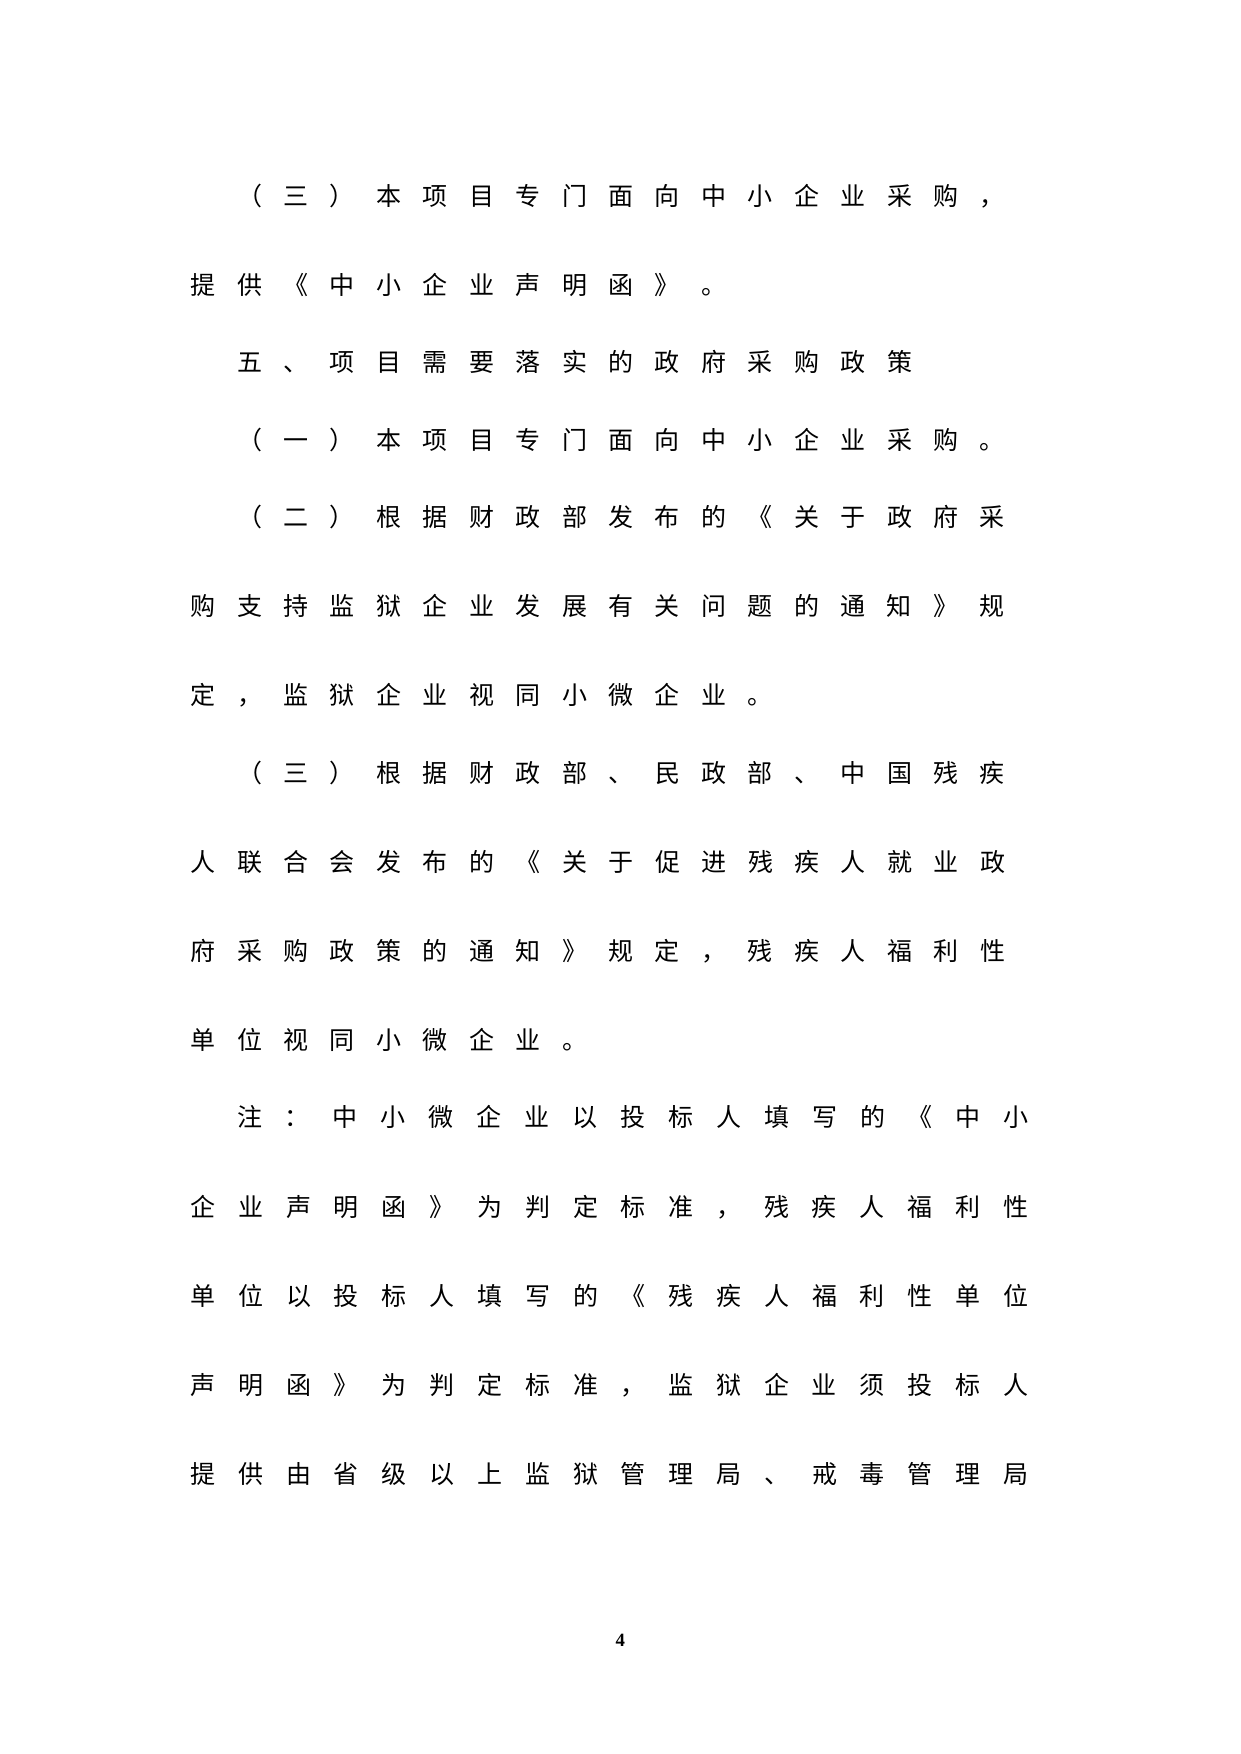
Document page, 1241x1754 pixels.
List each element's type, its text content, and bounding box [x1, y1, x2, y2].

text （二）根据财政部发布的《关于政府采购支持监狱企业发展有关问题的通知》规定，监狱企业视同小微企业。 [190, 486, 1050, 723]
text （三）本项目专门面向中小企业采购，提供《中小企业声明函》。 [190, 164, 1050, 313]
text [190, 1086, 1050, 1502]
text 五、项目需要落实的政府采购政策 [190, 331, 1050, 390]
text （一）本项目专门面向中小企业采购。 [190, 408, 1050, 468]
text （三）根据财政部、民政部、中国残疾人联合会发布的《关于促进残疾人就业政府采购政策的通知》规定，残疾人福利性单位视同小微企业。 [190, 742, 1050, 1068]
